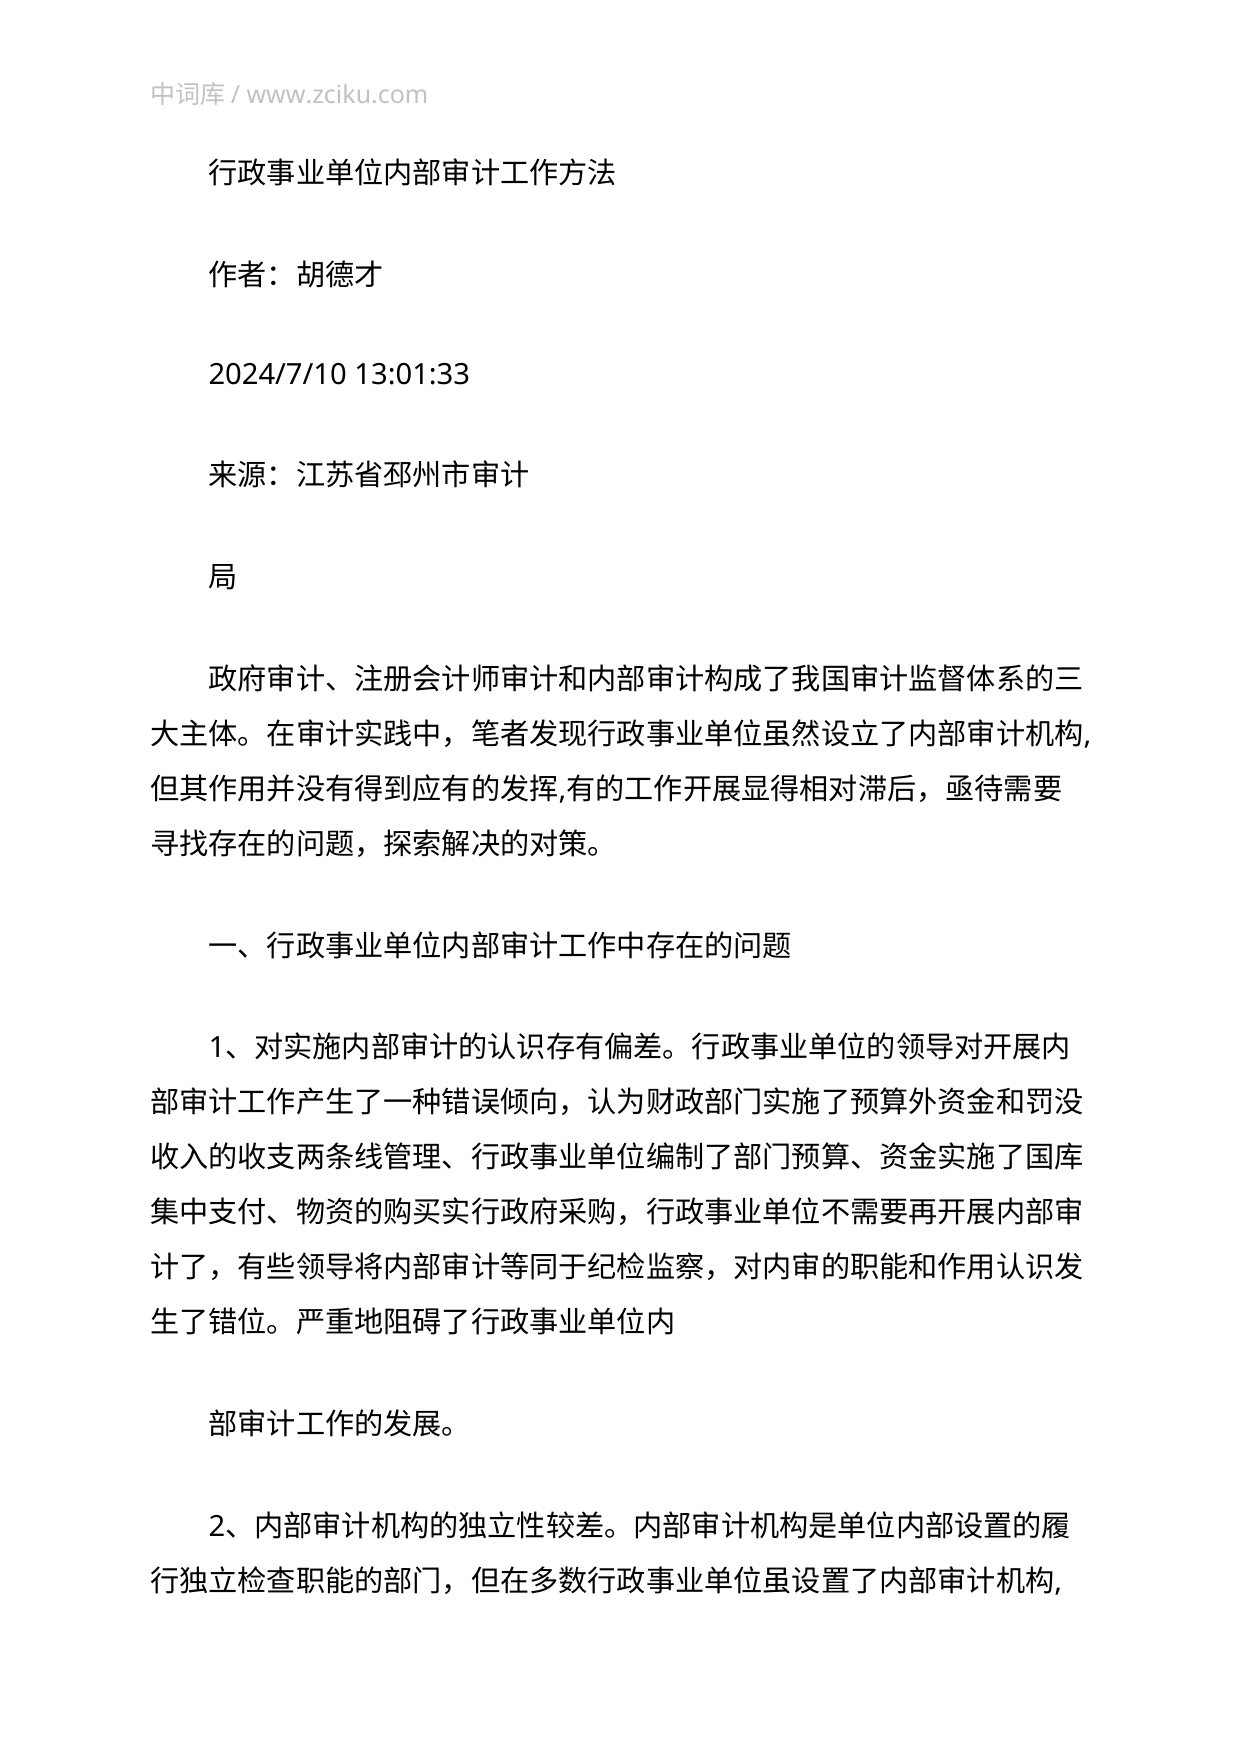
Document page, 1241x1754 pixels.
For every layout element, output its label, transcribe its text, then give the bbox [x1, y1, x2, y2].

text 来源：江苏省邳州市审计 [150, 452, 1090, 494]
text 1、对实施内部审计的认识存有偏差。行政事业单位的领导对开展内部审计工作产生了一种错误倾向，认为财政部门实施了预算外资金和罚没收入的收支两条线管理、行政事业单位编制了部门预算、资金实施了国库集中支付、物资的购买实行政府采购，行政事业单位不需要再开展内部审计了，有些领导将内部审计等同于纪检监察，对内审的职能和作用认识发生了错位。严重地阻碍了行政事业单位内 [150, 1024, 1090, 1341]
text 行政事业单位内部审计工作方法 [150, 150, 1090, 192]
text 2024/7/10 13:01:33 [150, 353, 1090, 393]
text 政府审计、注册会计师审计和内部审计构成了我国审计监督体系的三大主体。在审计实践中，笔者发现行政事业单位虽然设立了内部审计机构,但其作用并没有得到应有的发挥,有的工作开展显得相对滞后，亟待需要寻找存在的问题，探索解决的对策。 [150, 656, 1090, 863]
text 局 [150, 554, 1090, 596]
text 一、行政事业单位内部审计工作中存在的问题 [150, 922, 1090, 964]
text 部审计工作的发展。 [150, 1400, 1090, 1443]
text 作者：胡德才 [150, 252, 1090, 294]
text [150, 1502, 1090, 1599]
